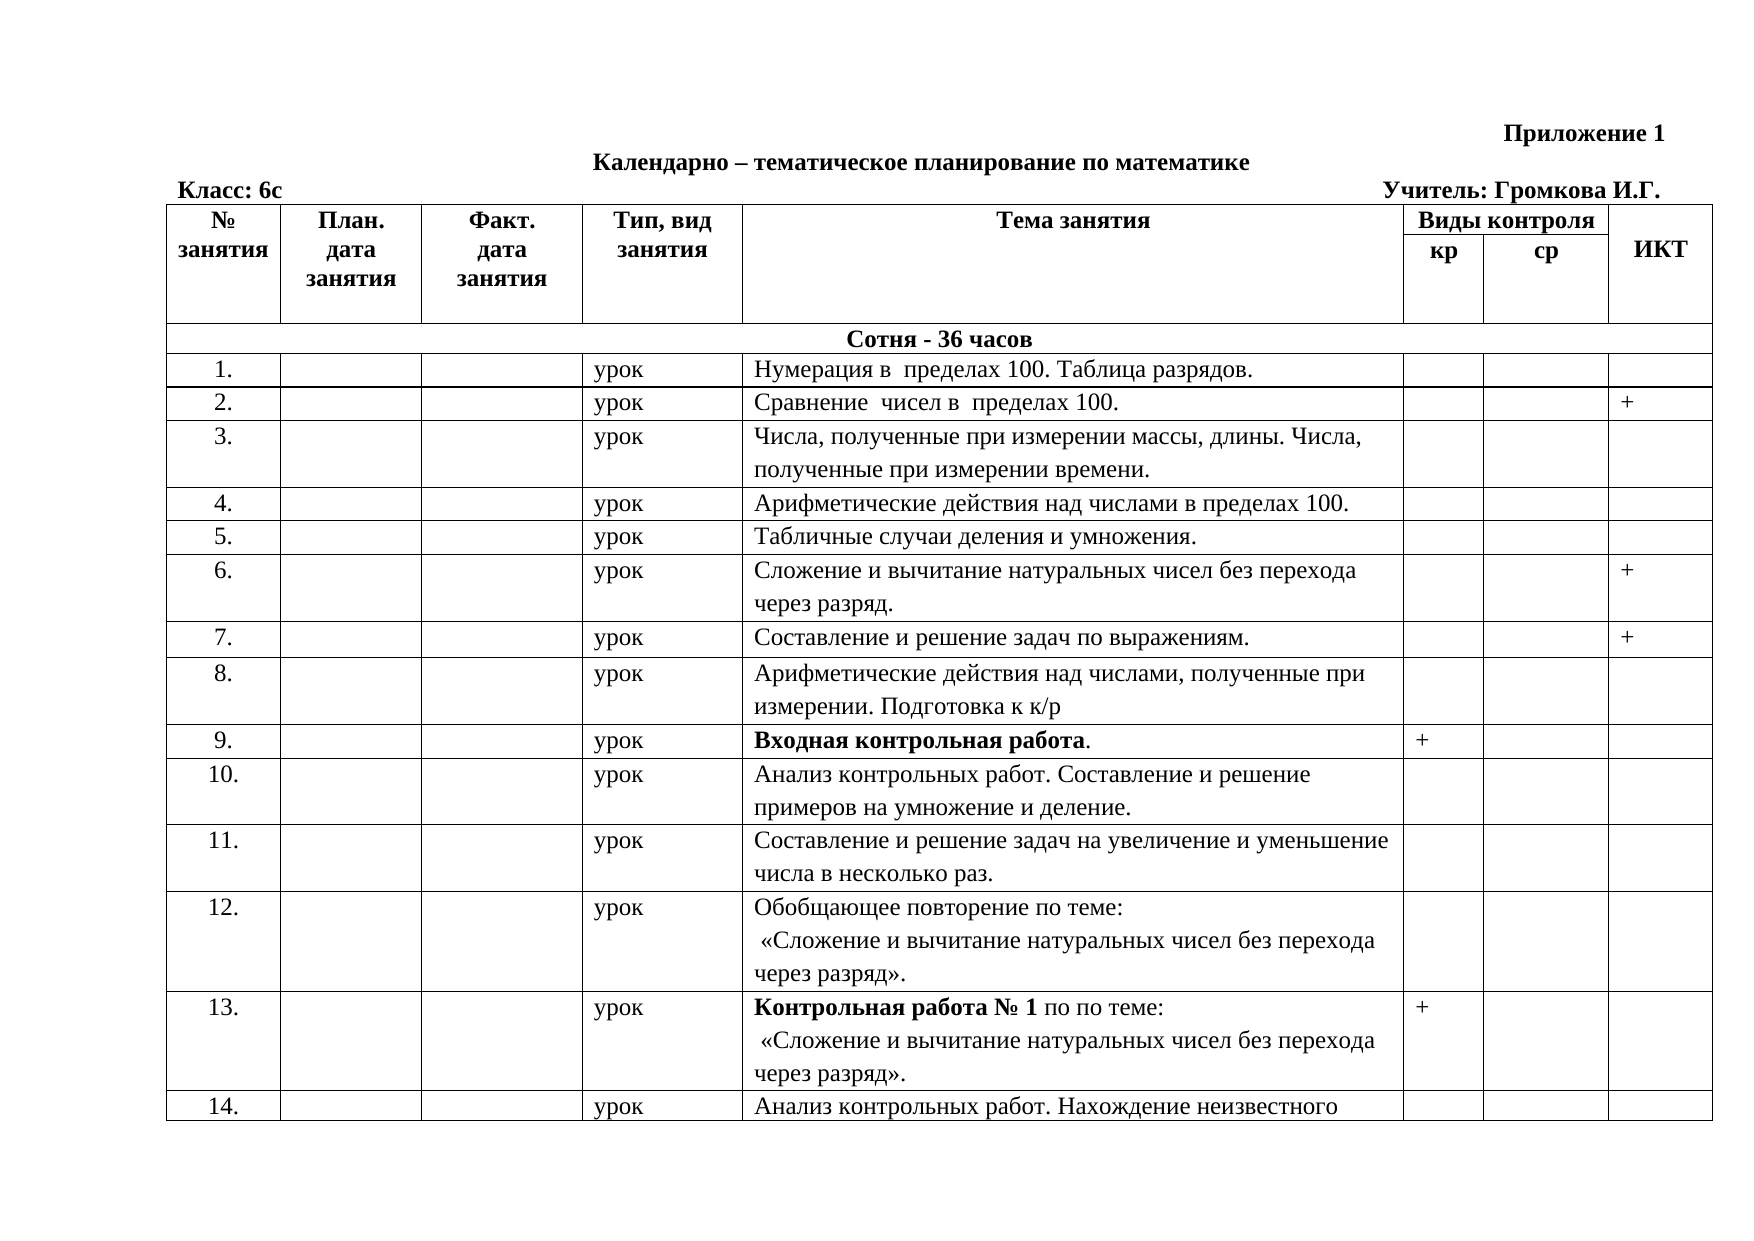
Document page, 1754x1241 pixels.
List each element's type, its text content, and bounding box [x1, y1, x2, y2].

text Класс: 6с Учитель: Громкова И.Г. [177, 176, 1665, 204]
table_cell [1609, 521, 1712, 554]
table_cell [1404, 1091, 1483, 1120]
table_cell урок [583, 555, 742, 621]
table_cell [1484, 388, 1608, 420]
table_cell 10. [167, 759, 280, 824]
table_cell [1404, 555, 1483, 621]
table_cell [743, 1091, 1403, 1120]
table_cell [1609, 354, 1712, 386]
table_cell [422, 825, 582, 891]
table_cell [422, 354, 582, 386]
table_cell Числа, полученные при измерении массы, длины. Числа, полученные при измерении времени. [743, 421, 1403, 487]
table_cell урок [583, 992, 742, 1090]
table_cell [1404, 421, 1483, 487]
table_cell Арифметические действия над числами в пределах 100. [743, 488, 1403, 520]
table_cell урок [583, 521, 742, 554]
table_cell Составление и решение задач на увеличение и уменьшение числа в несколько раз. [743, 825, 1403, 891]
table_cell [1404, 521, 1483, 554]
table_cell 4. [167, 488, 280, 520]
table_header Факт. дата занятия [422, 205, 582, 323]
table_cell урок [583, 1091, 742, 1120]
table_cell 1. [167, 354, 280, 386]
table_header Виды контроля [1404, 205, 1608, 234]
table_cell [1484, 354, 1608, 386]
table_cell [1404, 488, 1483, 520]
table_cell [1484, 658, 1608, 724]
table_cell Сложение и вычитание натуральных чисел без перехода через разряд. [743, 555, 1403, 621]
table_cell [1484, 488, 1608, 520]
table_cell [281, 992, 421, 1090]
table_cell 7. [167, 622, 280, 657]
table_cell [281, 825, 421, 891]
table_cell [1404, 892, 1483, 991]
table_cell [1404, 759, 1483, 824]
table_cell урок [583, 622, 742, 657]
table_cell [1609, 759, 1712, 824]
table_cell 8. [167, 658, 280, 724]
table_cell [281, 622, 421, 657]
table_cell урок [583, 658, 742, 724]
table_cell + [1609, 555, 1712, 621]
table_cell [422, 421, 582, 487]
table_header Тип, вид занятия [583, 205, 742, 323]
table_cell [1609, 892, 1712, 991]
table_cell [281, 725, 421, 758]
table_cell Составление и решение задач по выражениям. [743, 622, 1403, 657]
table_cell [1404, 354, 1483, 386]
table_cell [1484, 555, 1608, 621]
table_cell 11. [167, 825, 280, 891]
table_cell [422, 658, 582, 724]
table_cell + [1404, 725, 1483, 758]
table_cell Входная контрольная работа. [743, 725, 1403, 758]
table_cell ср [1484, 235, 1608, 323]
table_cell [1484, 825, 1608, 891]
table_cell урок [583, 388, 742, 420]
table_cell + [1609, 622, 1712, 657]
table_cell [1404, 825, 1483, 891]
table_cell [1484, 725, 1608, 758]
table_cell [1609, 825, 1712, 891]
table_cell [1609, 1091, 1712, 1120]
table_cell Сравнение чисел в пределах 100. [743, 388, 1403, 420]
table_cell 12. [167, 892, 280, 991]
table_cell [281, 421, 421, 487]
table_cell + [1404, 992, 1483, 1090]
table_cell [422, 759, 582, 824]
table_cell Анализ контрольных работ. Составление и решение примеров на умножение и деление. [743, 759, 1403, 824]
table_cell [1484, 992, 1608, 1090]
table_cell [281, 521, 421, 554]
table_cell [1484, 759, 1608, 824]
table_cell [1484, 421, 1608, 487]
table_cell урок [583, 354, 742, 386]
table_cell [422, 1091, 582, 1120]
table_cell [281, 658, 421, 724]
table_cell 14. [167, 1091, 280, 1120]
table_header План. дата занятия [281, 205, 421, 323]
table_cell [1484, 1091, 1608, 1120]
table_cell Обобщающее повторение по теме: «Сложение и вычитание натуральных чисел без перехода через разряд». [743, 892, 1403, 991]
table_cell урок [583, 825, 742, 891]
table_cell + [1609, 388, 1712, 420]
table_cell [281, 354, 421, 386]
table_cell Табличные случаи деления и умножения. [743, 521, 1403, 554]
table_cell урок [583, 892, 742, 991]
table_cell [422, 725, 582, 758]
table_cell [1609, 992, 1712, 1090]
table_cell [422, 521, 582, 554]
table_header ИКТ [1609, 205, 1712, 323]
table_cell [1484, 622, 1608, 657]
table_cell [1404, 658, 1483, 724]
table_cell 6. [167, 555, 280, 621]
table_cell [422, 622, 582, 657]
table_cell урок [583, 421, 742, 487]
table_cell [281, 488, 421, 520]
table_cell [281, 555, 421, 621]
table_cell [1484, 892, 1608, 991]
table_cell [1404, 622, 1483, 657]
table_cell Сотня - 36 часов [167, 324, 1712, 353]
table_cell урок [583, 488, 742, 520]
table_cell 9. [167, 725, 280, 758]
table_cell Нумерация в пределах 100. Таблица разрядов. [743, 354, 1403, 386]
table_cell [1609, 658, 1712, 724]
table_header Тема занятия [743, 205, 1403, 323]
table_cell кр [1404, 235, 1483, 323]
table_cell 3. [167, 421, 280, 487]
table_cell 2. [167, 388, 280, 420]
table_cell Контрольная работа № 1 по по теме: «Сложение и вычитание натуральных чисел без перехода через разряд». [743, 992, 1403, 1090]
table_cell [422, 992, 582, 1090]
text Приложение 1 [177, 118, 1665, 147]
table_cell [422, 488, 582, 520]
table_cell [281, 759, 421, 824]
table_cell 5. [167, 521, 280, 554]
table_cell [1609, 488, 1712, 520]
table_cell [1609, 421, 1712, 487]
table_cell [422, 388, 582, 420]
table_header № занятия [167, 205, 280, 323]
table_cell [281, 1091, 421, 1120]
table_cell урок [583, 759, 742, 824]
table_cell [281, 388, 421, 420]
table_cell [281, 892, 421, 991]
table_cell [422, 892, 582, 991]
table_cell [422, 555, 582, 621]
table_cell Арифметические действия над числами, полученные при измерении. Подготовка к к/р [743, 658, 1403, 724]
table_cell [1484, 521, 1608, 554]
table_cell 13. [167, 992, 280, 1090]
table_cell [1404, 388, 1483, 420]
table_cell урок [583, 725, 742, 758]
table_cell [1609, 725, 1712, 758]
text Календарно – тематическое планирование по математике [177, 147, 1665, 176]
